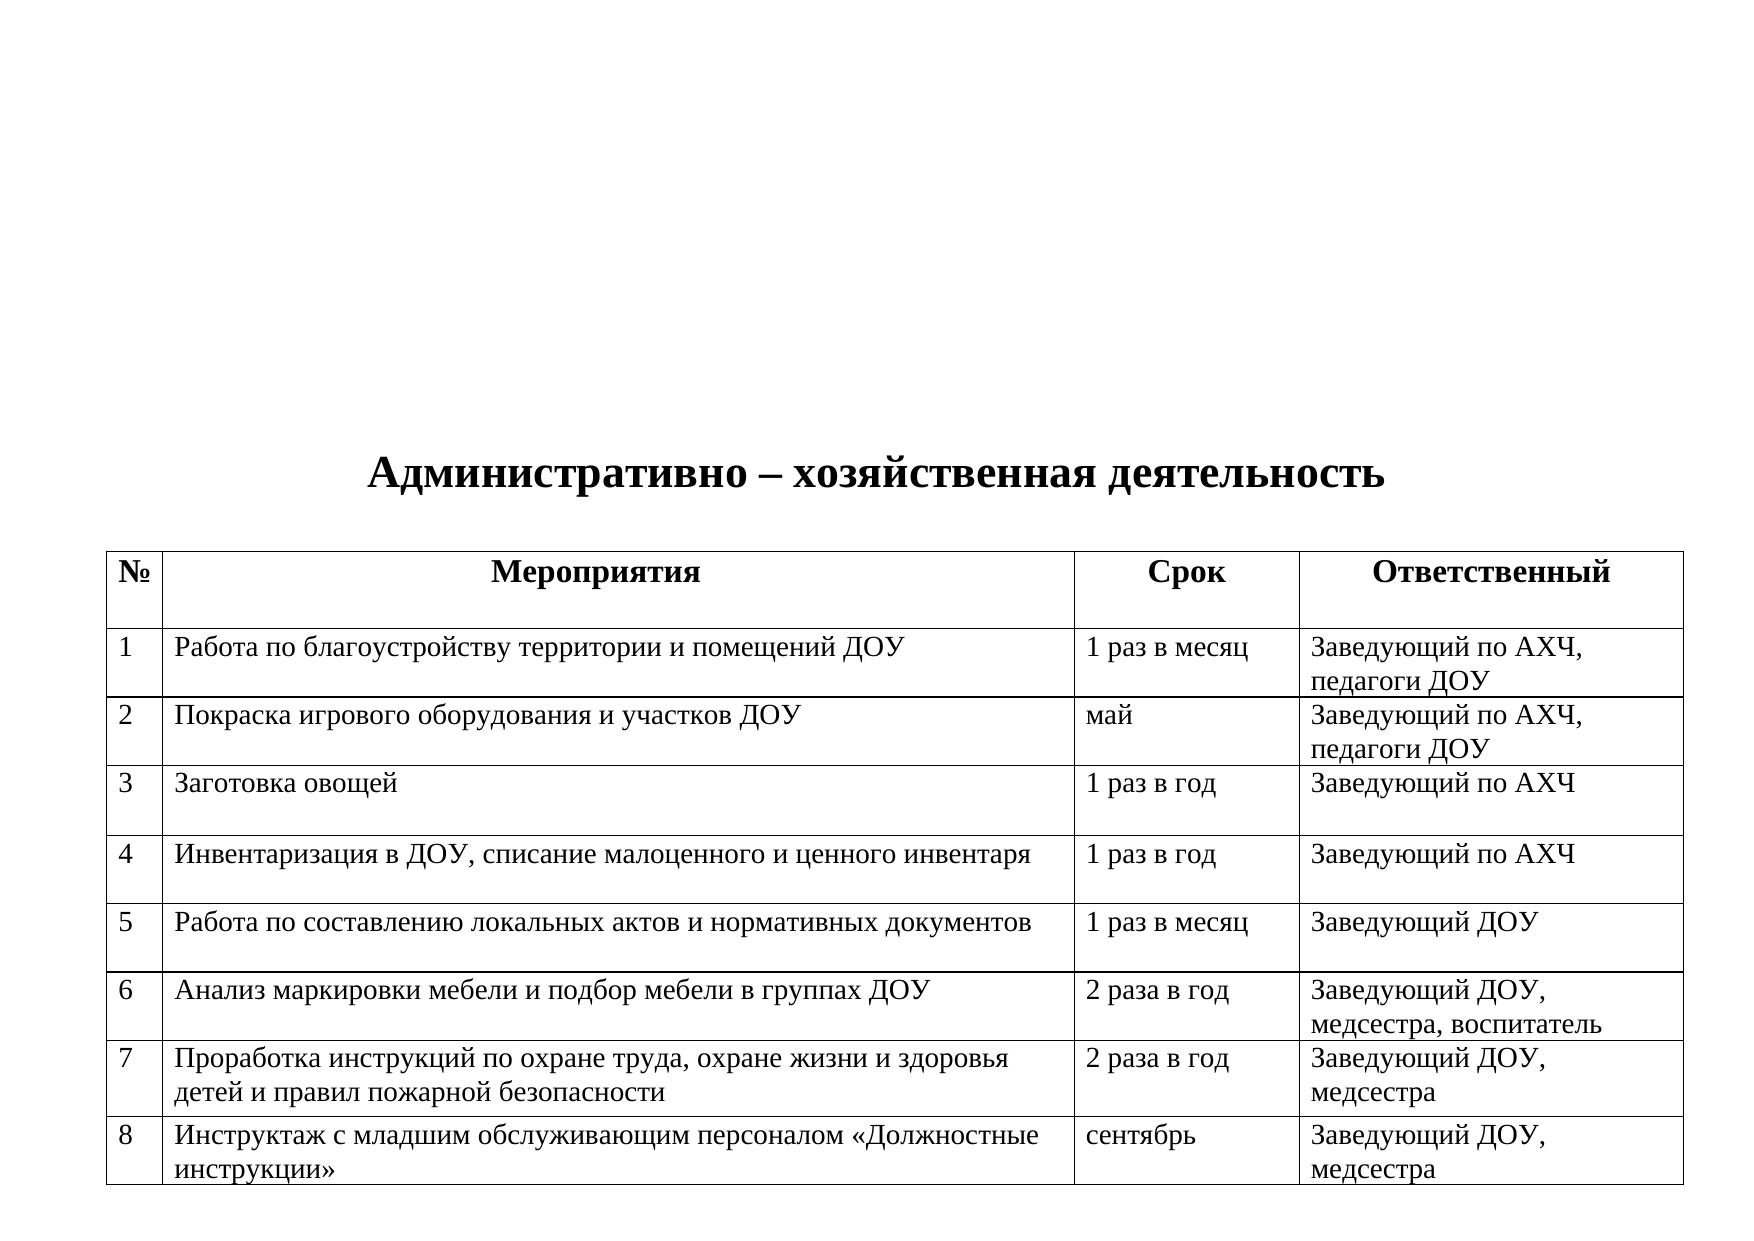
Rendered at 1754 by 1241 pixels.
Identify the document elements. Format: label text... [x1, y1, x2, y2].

table_header № [107, 552, 162, 628]
table_cell Заведующий по АХЧ, педагоги ДОУ [1300, 629, 1683, 696]
table_cell Работа по благоустройству территории и помещений ДОУ [163, 629, 1074, 696]
table_cell Покраска игрового оборудования и участков ДОУ [163, 698, 1074, 764]
table_header Срок [1075, 552, 1299, 628]
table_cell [1300, 1117, 1683, 1184]
table_cell 1 раз в месяц [1075, 904, 1299, 971]
table_cell Заготовка овощей [163, 766, 1074, 835]
table_cell 1 [107, 629, 162, 696]
table_cell сентябрь [1075, 1117, 1299, 1184]
table_cell Заведующий по АХЧ [1300, 836, 1683, 903]
table_cell 1 раз в год [1075, 836, 1299, 903]
table_cell Заведующий по АХЧ, педагоги ДОУ [1300, 698, 1683, 764]
table_header Ответственный [1300, 552, 1683, 628]
table_cell Проработка инструкций по охране труда, охране жизни и здоровья детей и правил пожарной безопасности [163, 1041, 1074, 1116]
table_cell Заведующий ДОУ, медсестра, воспитатель [1300, 973, 1683, 1039]
table_cell Заведующий по АХЧ [1300, 766, 1683, 835]
table_cell 7 [107, 1041, 162, 1116]
table_cell Работа по составлению локальных актов и нормативных документов [163, 904, 1074, 971]
table_cell 2 [107, 698, 162, 764]
table_cell 1 раз в год [1075, 766, 1299, 835]
text Административно – хозяйственная деятельность [118, 445, 1636, 497]
table_cell 2 раза в год [1075, 973, 1299, 1039]
table_cell 6 [107, 973, 162, 1039]
table_cell Инвентаризация в ДОУ, списание малоценного и ценного инвентаря [163, 836, 1074, 903]
table_cell Заведующий ДОУ [1300, 904, 1683, 971]
table_cell 8 [107, 1117, 162, 1184]
table_cell 3 [107, 766, 162, 835]
table_cell 5 [107, 904, 162, 971]
table_cell 1 раз в месяц [1075, 629, 1299, 696]
table_cell май [1075, 698, 1299, 764]
table_cell Заведующий ДОУ, медсестра [1300, 1041, 1683, 1116]
table_cell 4 [107, 836, 162, 903]
table_cell Инструктаж с младшим обслуживающим персоналом «Должностные инструкции» [163, 1117, 1074, 1184]
table_cell Анализ маркировки мебели и подбор мебели в группах ДОУ [163, 973, 1074, 1039]
table_header Мероприятия [163, 552, 1074, 628]
table_cell 2 раза в год [1075, 1041, 1299, 1116]
